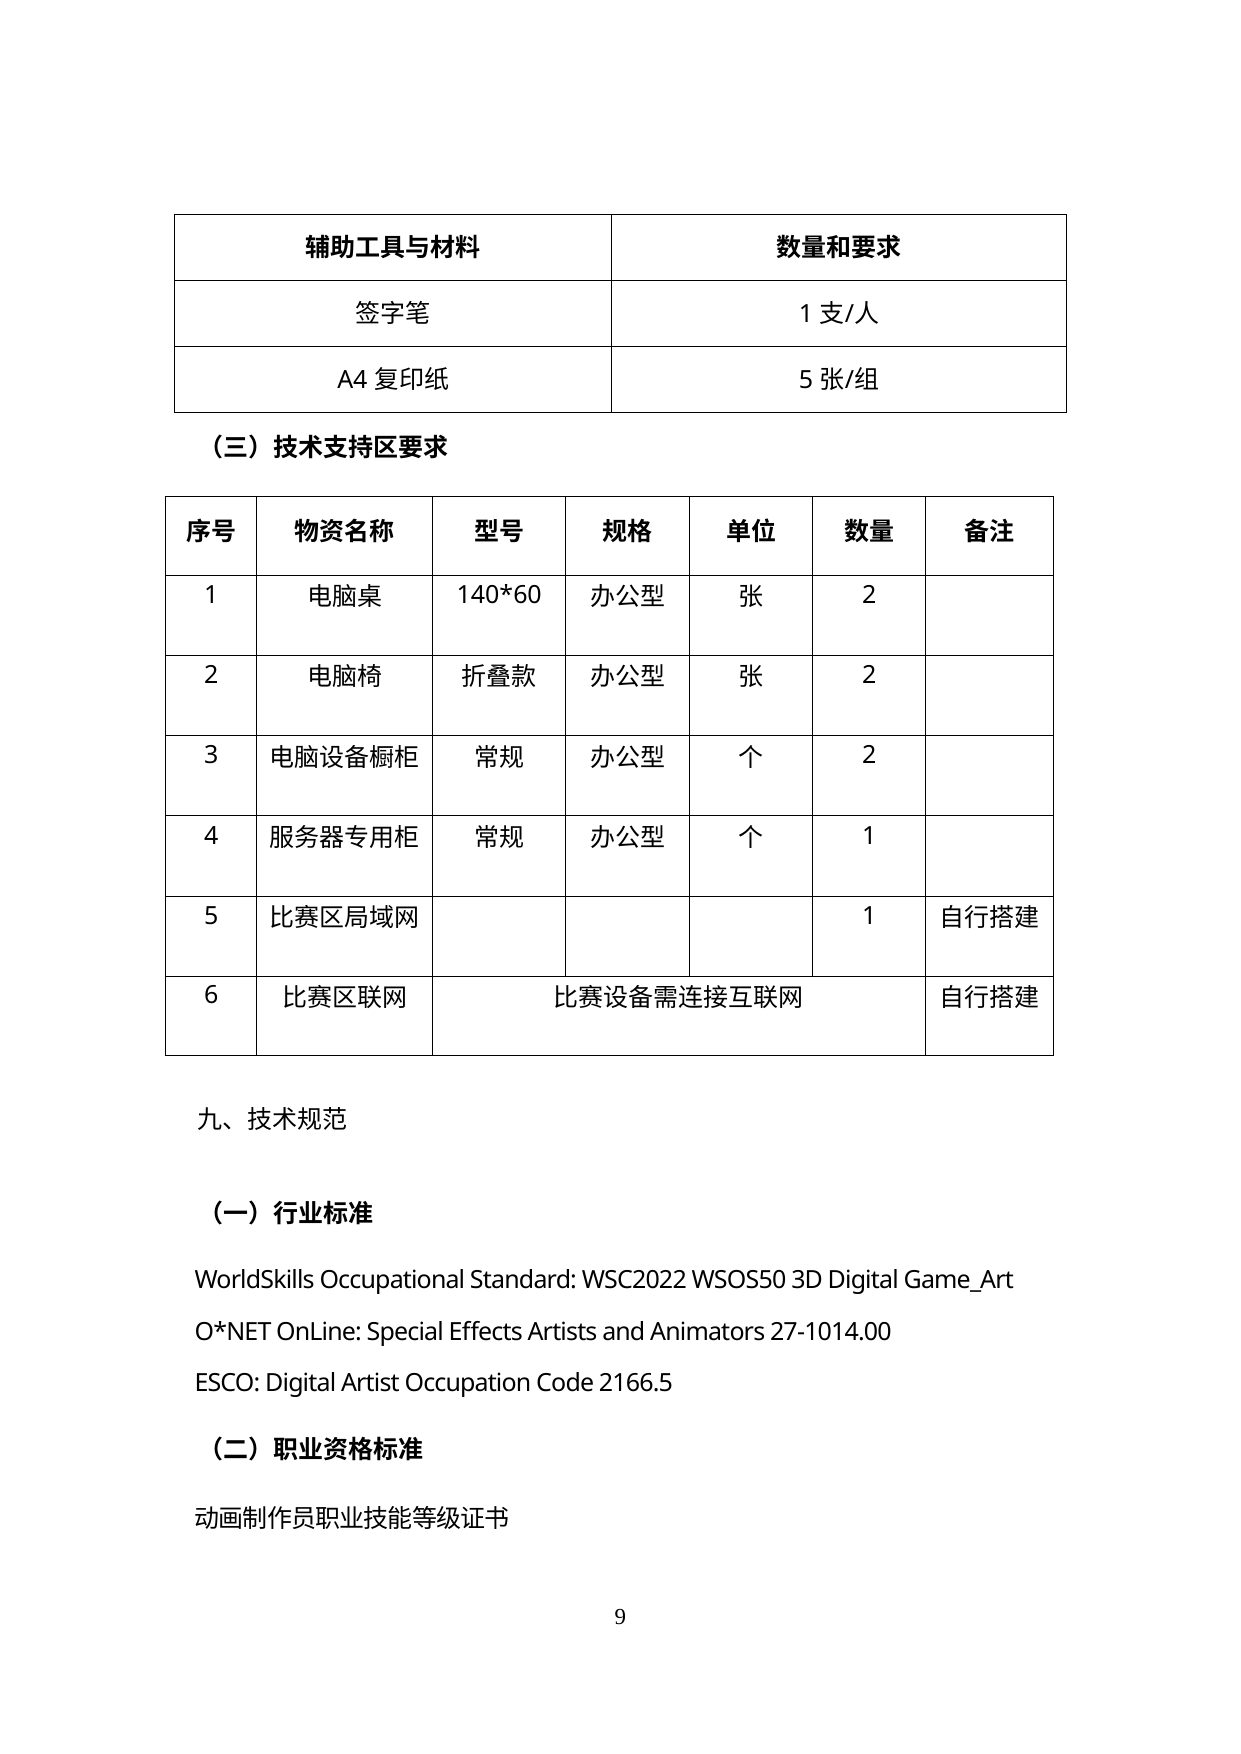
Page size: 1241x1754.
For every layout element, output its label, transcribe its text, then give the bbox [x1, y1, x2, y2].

table_cell 自行搭建 [926, 977, 1053, 1054]
table_cell 5 [166, 897, 256, 976]
table_cell 1 [166, 576, 256, 655]
table_header 备注 [926, 497, 1053, 574]
table_cell 个 [690, 736, 812, 815]
table_header 规格 [566, 497, 689, 574]
table_cell 2 [813, 656, 925, 735]
table_cell 服务器专用柜 [257, 816, 432, 896]
table_cell [690, 897, 812, 976]
table_cell 常规 [433, 816, 565, 896]
table_header 数量 [813, 497, 925, 574]
table_cell 折叠款 [433, 656, 565, 735]
table_cell [926, 736, 1053, 815]
table_cell [566, 897, 689, 976]
table_header 辅助工具与材料 [175, 215, 611, 280]
table_cell 签字笔 [175, 281, 611, 346]
table_cell 办公型 [566, 816, 689, 896]
table_cell 比赛区联网 [257, 977, 432, 1054]
table_cell 张 [690, 656, 812, 735]
table_cell 140*60 [433, 576, 565, 655]
table_cell [926, 656, 1053, 735]
table_header 序号 [166, 497, 256, 574]
table_cell 办公型 [566, 736, 689, 815]
table_header 物资名称 [257, 497, 432, 574]
table_cell 比赛设备需连接互联网 [433, 977, 925, 1054]
table_cell 1 [813, 897, 925, 976]
subtitle （三）技术支持区要求 [148, 413, 1093, 478]
table_cell 1 [813, 816, 925, 896]
table_cell 自行搭建 [926, 897, 1053, 976]
table_cell 办公型 [566, 656, 689, 735]
table_cell 比赛区局域网 [257, 897, 432, 976]
table_header 单位 [690, 497, 812, 574]
subtitle （一）行业标准 [148, 1179, 1093, 1244]
table_cell 电脑设备橱柜 [257, 736, 432, 815]
table_cell 张 [690, 576, 812, 655]
text 动画制作员职业技能等级证书 [148, 1498, 1093, 1534]
table_header 数量和要求 [612, 215, 1066, 280]
table_cell 电脑椅 [257, 656, 432, 735]
table_cell 办公型 [566, 576, 689, 655]
table_cell 1 支/人 [612, 281, 1066, 346]
table_cell A4 复印纸 [175, 347, 611, 412]
table_cell 常规 [433, 736, 565, 815]
text WorldSkills Occupational Standard: WSC2022 WSOS50 3D Digital Game_Art [148, 1262, 1093, 1296]
table_cell 个 [690, 816, 812, 896]
table_cell 5 张/组 [612, 347, 1066, 412]
text O*NET OnLine: Special Effects Artists and Animators 27-1014.00 [148, 1313, 1093, 1347]
table_cell 2 [813, 736, 925, 815]
subtitle 九、技术规范 [148, 1085, 1093, 1150]
subtitle （二）职业资格标准 [148, 1415, 1093, 1480]
table_cell 2 [166, 656, 256, 735]
table_cell [926, 816, 1053, 896]
table_cell 电脑桌 [257, 576, 432, 655]
table_cell [433, 897, 565, 976]
table_cell 3 [166, 736, 256, 815]
table_cell [926, 576, 1053, 655]
text ESCO: Digital Artist Occupation Code 2166.5 [148, 1364, 1093, 1398]
table_cell 2 [813, 576, 925, 655]
table_cell 6 [166, 977, 256, 1054]
table_cell 4 [166, 816, 256, 896]
table_header 型号 [433, 497, 565, 574]
